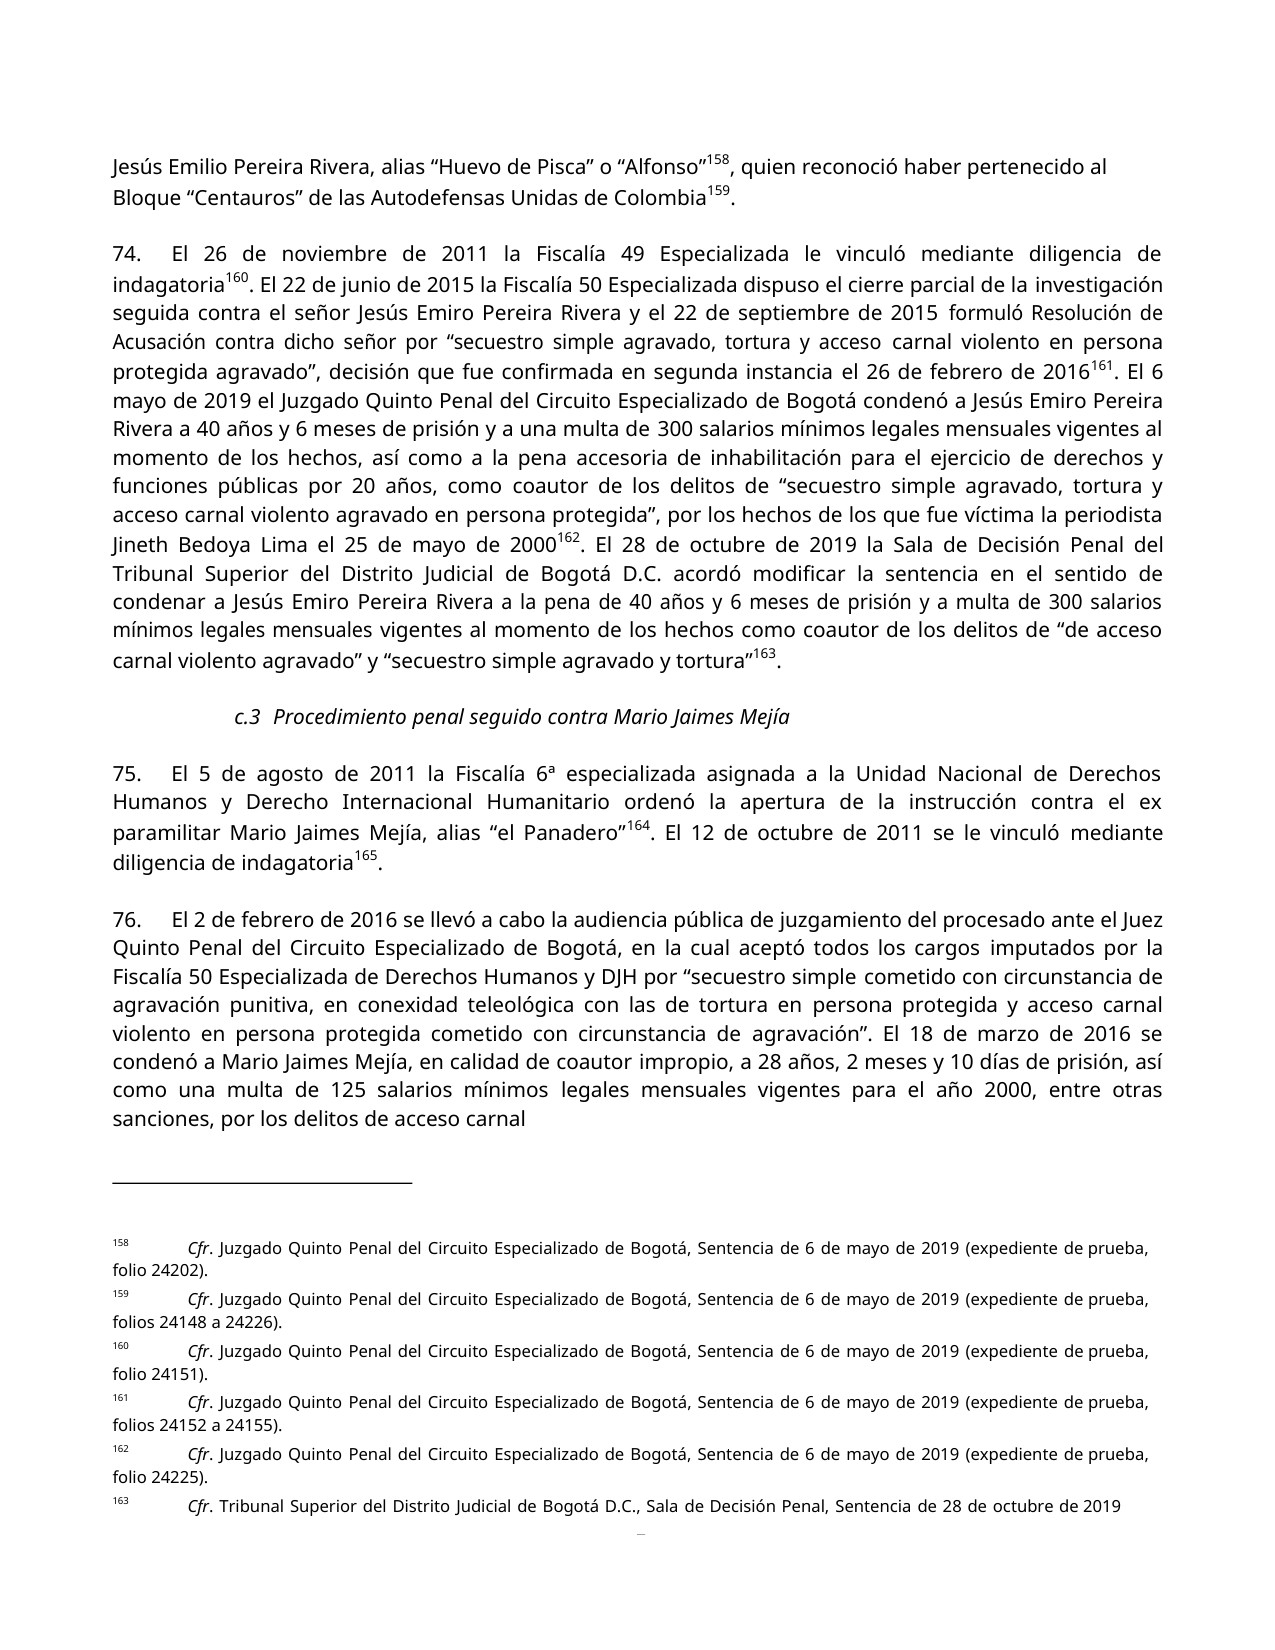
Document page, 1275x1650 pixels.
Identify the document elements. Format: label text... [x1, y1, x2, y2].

text 160 Cfr. Juzgado Quinto Penal del Circuito Especializado de Bogotá, Sentencia de 6 de mayo de 2019 (expediente de prueba, folio 24151). [112, 1339, 1163, 1385]
list Procedimiento penal seguido contra Mario Jaimes Mejía [234, 702, 1183, 731]
text 162 Cfr. Juzgado Quinto Penal del Circuito Especializado de Bogotá, Sentencia de 6 de mayo de 2019 (expediente de prueba, folio 24225). [112, 1443, 1163, 1488]
list El 2 de febrero de 2016 se llevó a cabo la audiencia pública de juzgamiento del procesado ante el Juez Quinto Penal del Circuito Especializado de Bogotá, en la cual aceptó todos los cargos imputados por la Fiscalía 50 Especializada de Derechos Humanos y DJH por “secuestro simple cometido con circunstancia de agravación punitiva, en conexidad teleológica con las de tortura en persona protegida y acceso carnal violento en persona protegida cometido con circunstancia de agravación”. El 18 de marzo de 2016 se condenó a Mario Jaimes Mejía, en calidad de coautor impropio, a 28 años, 2 meses y 10 días de prisión, así como una multa de 125 salarios mínimos legales mensuales vigentes para el año 2000, entre otras sanciones, por los delitos de acceso carnal [112, 905, 1163, 1132]
text 159 Cfr. Juzgado Quinto Penal del Circuito Especializado de Bogotá, Sentencia de 6 de mayo de 2019 (expediente de prueba, folios 24148 a 24226). [112, 1288, 1163, 1333]
text 158 Cfr. Juzgado Quinto Penal del Circuito Especializado de Bogotá, Sentencia de 6 de mayo de 2019 (expediente de prueba, folio 24202). [112, 1236, 1163, 1282]
text Jesús Emilio Pereira Rivera, alias “Huevo de Pisca” o “Alfonso”158, quien reconoció haber pertenecido al Bloque “Centauros” de las Autodefensas Unidas de Colombia159. [112, 150, 1164, 211]
text 161 Cfr. Juzgado Quinto Penal del Circuito Especializado de Bogotá, Sentencia de 6 de mayo de 2019 (expediente de prueba, folios 24152 a 24155). [112, 1391, 1163, 1437]
list El 5 de agosto de 2011 la Fiscalía 6ª especializada asignada a la Unidad Nacional de Derechos Humanos y Derecho Internacional Humanitario ordenó la apertura de la instrucción contra el ex paramilitar Mario Jaimes Mejía, alias “el Panadero”164. El 12 de octubre de 2011 se le vinculó mediante diligencia de indagatoria165. [112, 759, 1163, 877]
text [112, 1494, 1163, 1517]
list El 26 de noviembre de 2011 la Fiscalía 49 Especializada le vinculó mediante diligencia de indagatoria160. El 22 de junio de 2015 la Fiscalía 50 Especializada dispuso el cierre parcial de la investigación seguida contra el señor Jesús Emiro Pereira Rivera y el 22 de septiembre de 2015 formuló Resolución de Acusación contra dicho señor por “secuestro simple agravado, tortura y acceso carnal violento en persona protegida agravado”, decisión que fue confirmada en segunda instancia el 26 de febrero de 2016161. El 6 mayo de 2019 el Juzgado Quinto Penal del Circuito Especializado de Bogotá condenó a Jesús Emiro Pereira Rivera a 40 años y 6 meses de prisión y a una multa de 300 salarios mínimos legales mensuales vigentes al momento de los hechos, así como a la pena accesoria de inhabilitación para el ejercicio de derechos y funciones públicas por 20 años, como coautor de los delitos de “secuestro simple agravado, tortura y acceso carnal violento agravado en persona protegida”, por los hechos de los que fue víctima la periodista Jineth Bedoya Lima el 25 de mayo de 2000162. El 28 de octubre de 2019 la Sala de Decisión Penal del Tribunal Superior del Distrito Judicial de Bogotá D.C. acordó modificar la sentencia en el sentido de condenar a Jesús Emiro Pereira Rivera a la pena de 40 años y 6 meses de prisión y a multa de 300 salarios mínimos legales mensuales vigentes al momento de los hechos como coautor de los delitos de “de acceso carnal violento agravado” y “secuestro simple agravado y tortura”163. [112, 239, 1163, 674]
